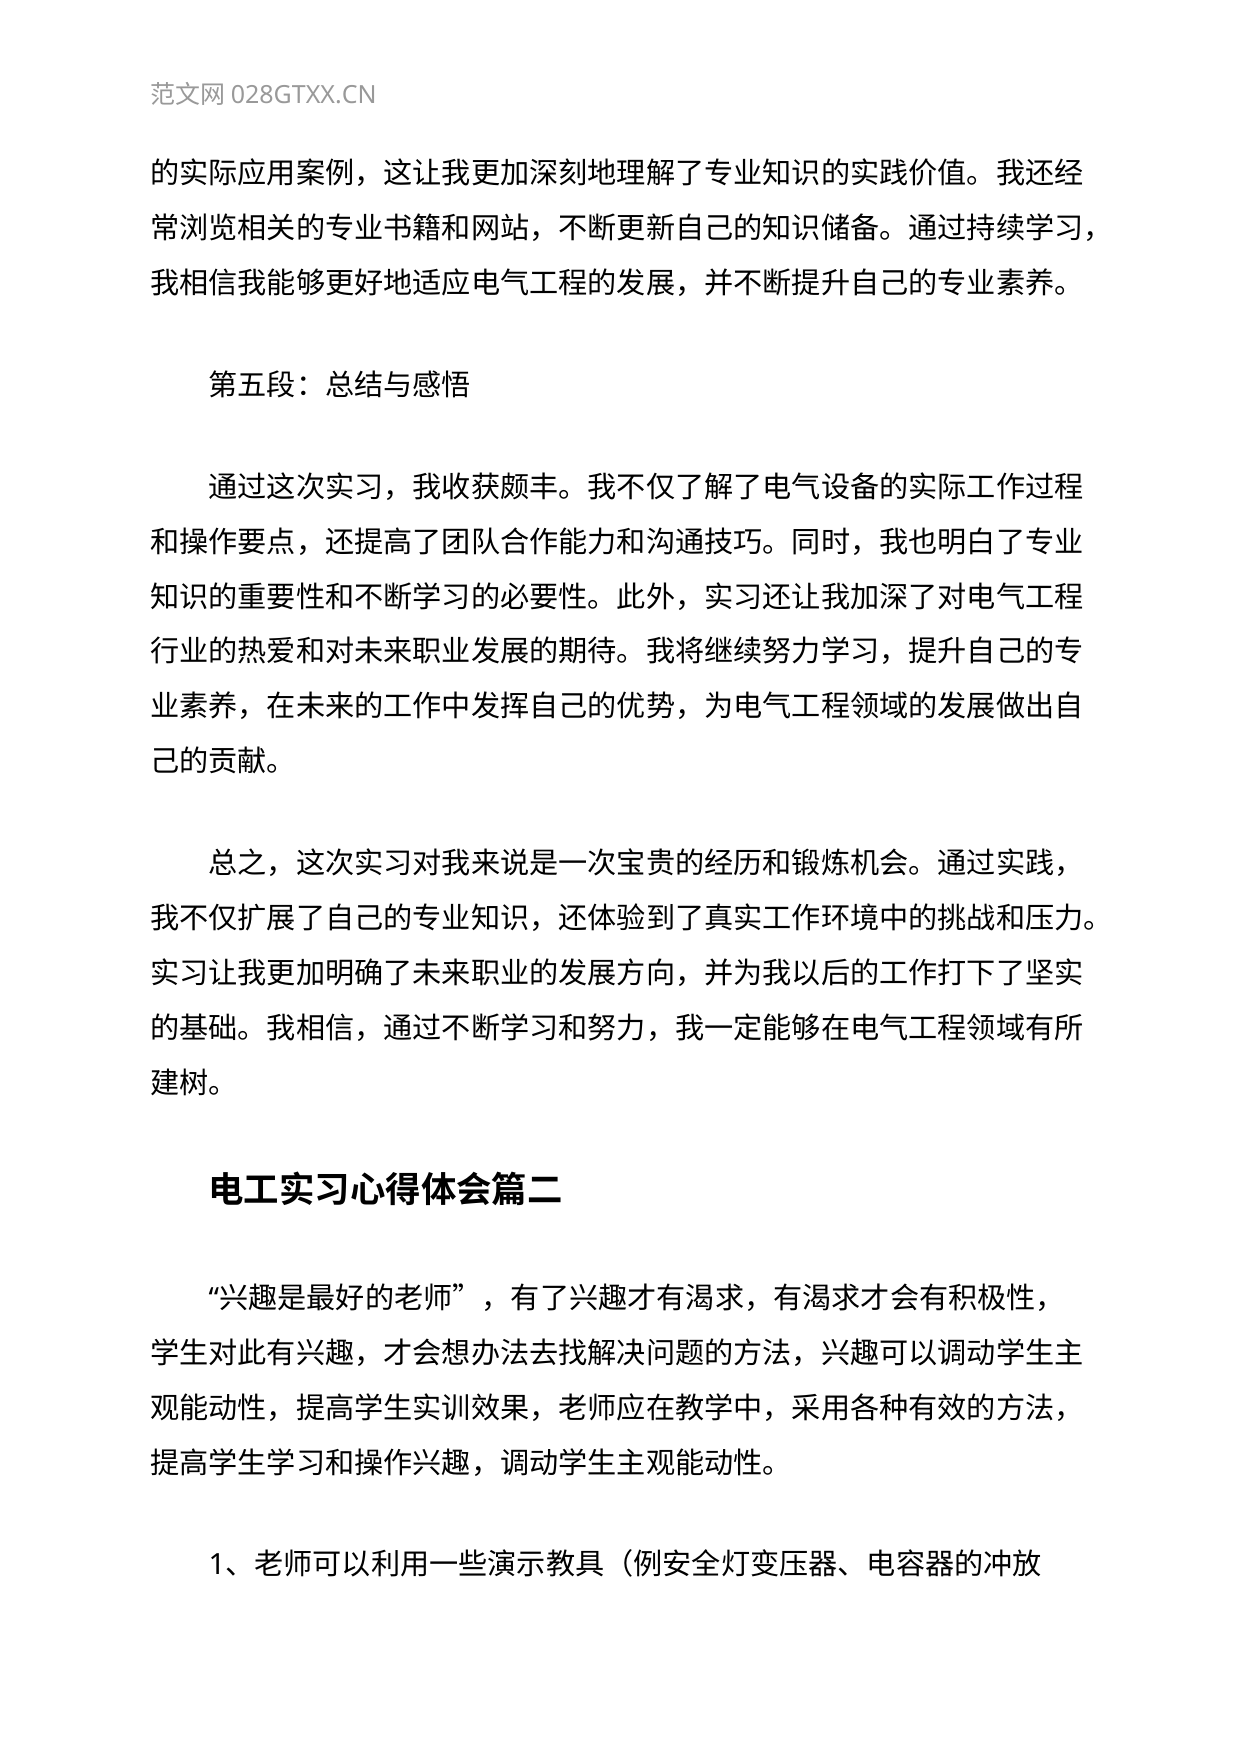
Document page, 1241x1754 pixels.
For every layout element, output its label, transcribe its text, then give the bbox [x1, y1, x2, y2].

text “兴趣是最好的老师”，有了兴趣才有渴求，有渴求才会有积极性，学生对此有兴趣，才会想办法去找解决问题的方法，兴趣可以调动学生主观能动性，提高学生实训效果，老师应在教学中，采用各种有效的方法，提高学生学习和操作兴趣，调动学生主观能动性。 [150, 1274, 1090, 1481]
text 电工实习心得体会篇二 [150, 1161, 1090, 1212]
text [150, 1541, 1090, 1583]
text 通过这次实习，我收获颇丰。我不仅了解了电气设备的实际工作过程和操作要点，还提高了团队合作能力和沟通技巧。同时，我也明白了专业知识的重要性和不断学习的必要性。此外，实习还让我加深了对电气工程行业的热爱和对未来职业发展的期待。我将继续努力学习，提升自己的专业素养，在未来的工作中发挥自己的优势，为电气工程领域的发展做出自己的贡献。 [150, 463, 1090, 780]
text 第五段：总结与感悟 [150, 362, 1090, 404]
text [150, 150, 1090, 302]
text 总之，这次实习对我来说是一次宝贵的经历和锻炼机会。通过实践，我不仅扩展了自己的专业知识，还体验到了真实工作环境中的挑战和压力。实习让我更加明确了未来职业的发展方向，并为我以后的工作打下了坚实的基础。我相信，通过不断学习和努力，我一定能够在电气工程领域有所建树。 [150, 839, 1090, 1101]
